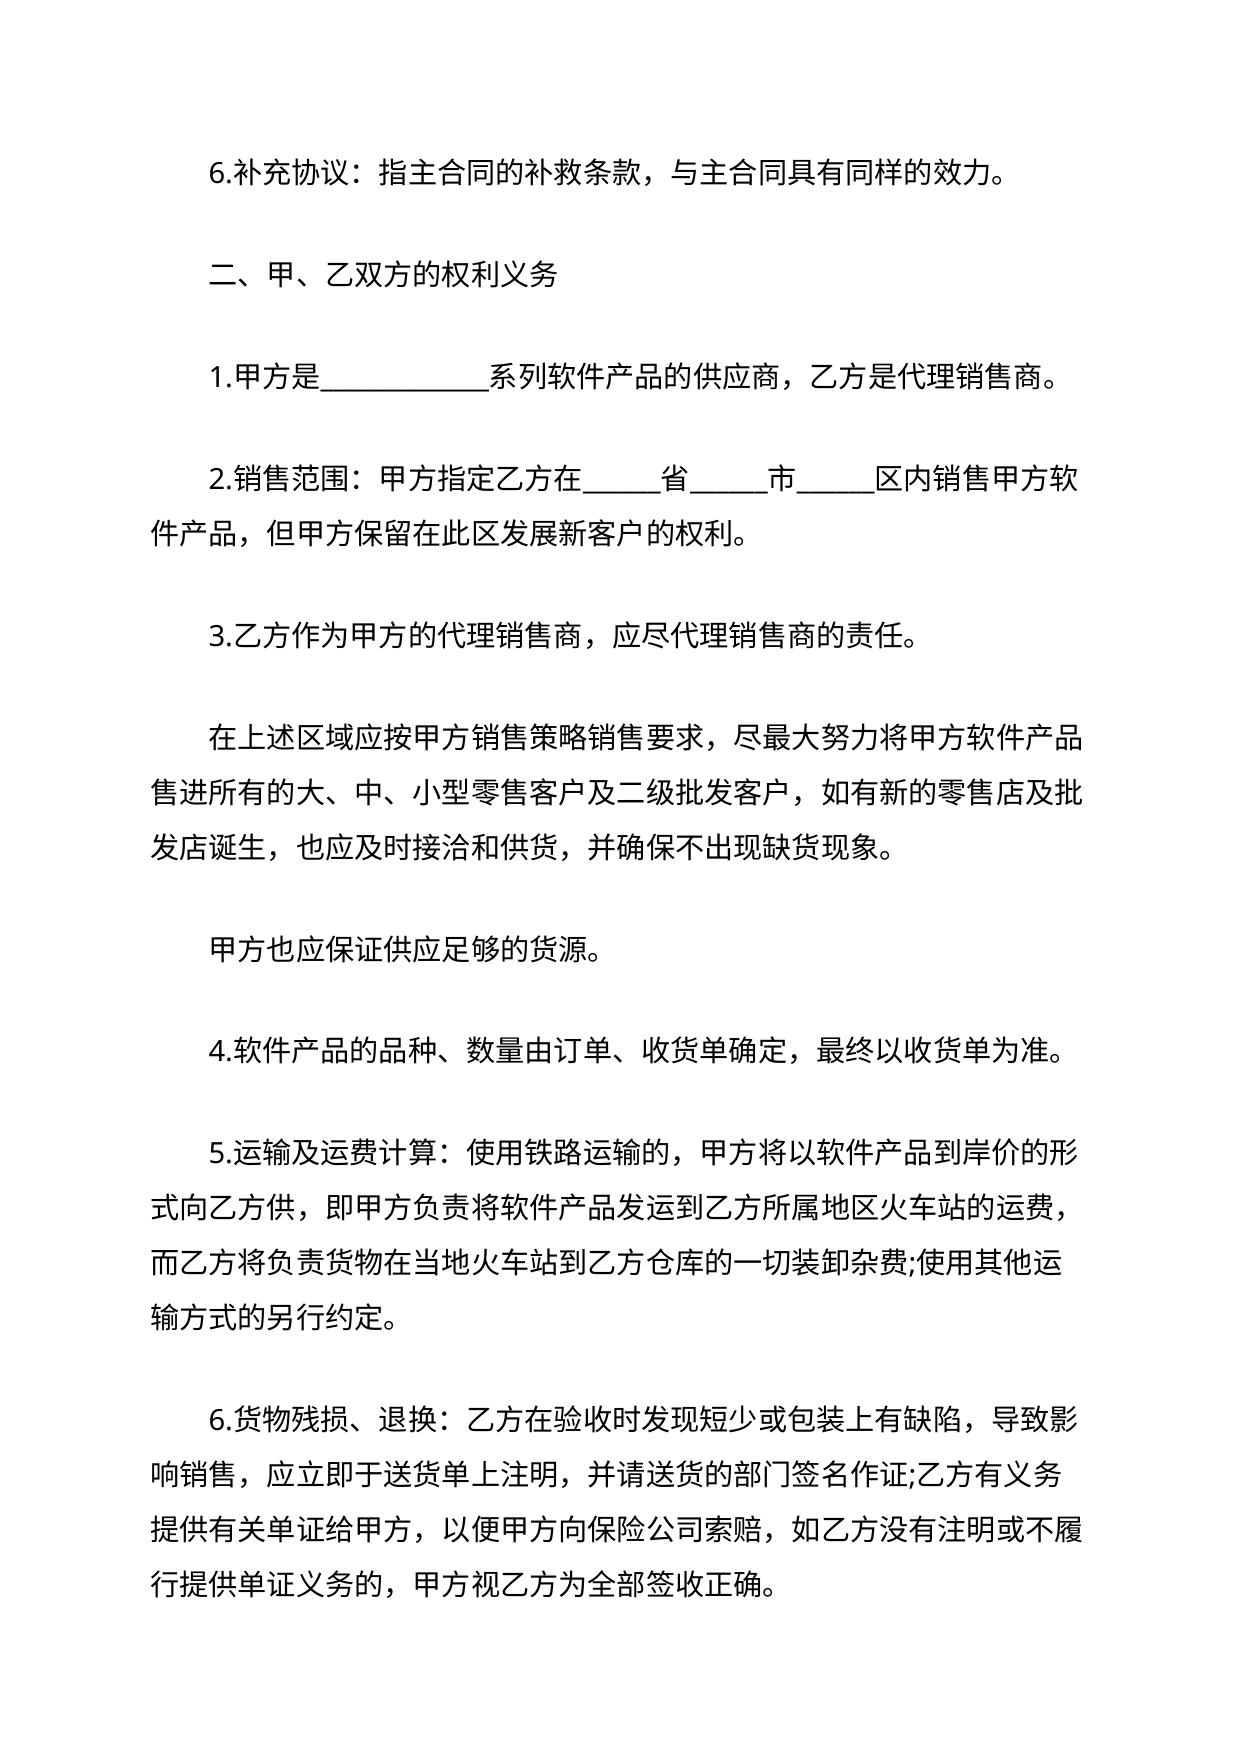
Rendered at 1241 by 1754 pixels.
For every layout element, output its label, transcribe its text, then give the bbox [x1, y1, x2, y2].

text 二、甲、乙双方的权利义务 [150, 252, 1090, 294]
text 1.甲方是_____________系列软件产品的供应商，乙方是代理销售商。 [150, 354, 1090, 396]
text 6.补充协议：指主合同的补救条款，与主合同具有同样的效力。 [150, 150, 1090, 192]
text 甲方也应保证供应足够的货源。 [150, 926, 1090, 968]
text 2.销售范围：甲方指定乙方在______省______市______区内销售甲方软件产品，但甲方保留在此区发展新客户的权利。 [150, 456, 1090, 553]
text 在上述区域应按甲方销售策略销售要求，尽最大努力将甲方软件产品售进所有的大、中、小型零售客户及二级批发客户，如有新的零售店及批发店诞生，也应及时接洽和供货，并确保不出现缺货现象。 [150, 714, 1090, 867]
text 4.软件产品的品种、数量由订单、收货单确定，最终以收货单为准。 [150, 1028, 1090, 1070]
text 6.货物残损、退换：乙方在验收时发现短少或包装上有缺陷，导致影响销售，应立即于送货单上注明，并请送货的部门签名作证;乙方有义务提供有关单证给甲方，以便甲方向保险公司索赔，如乙方没有注明或不履行提供单证义务的，甲方视乙方为全部签收正确。 [150, 1396, 1090, 1604]
text 5.运输及运费计算：使用铁路运输的，甲方将以软件产品到岸价的形式向乙方供，即甲方负责将软件产品发运到乙方所属地区火车站的运费，而乙方将负责货物在当地火车站到乙方仓库的一切装卸杂费;使用其他运输方式的另行约定。 [150, 1130, 1090, 1337]
text 3.乙方作为甲方的代理销售商，应尽代理销售商的责任。 [150, 612, 1090, 655]
